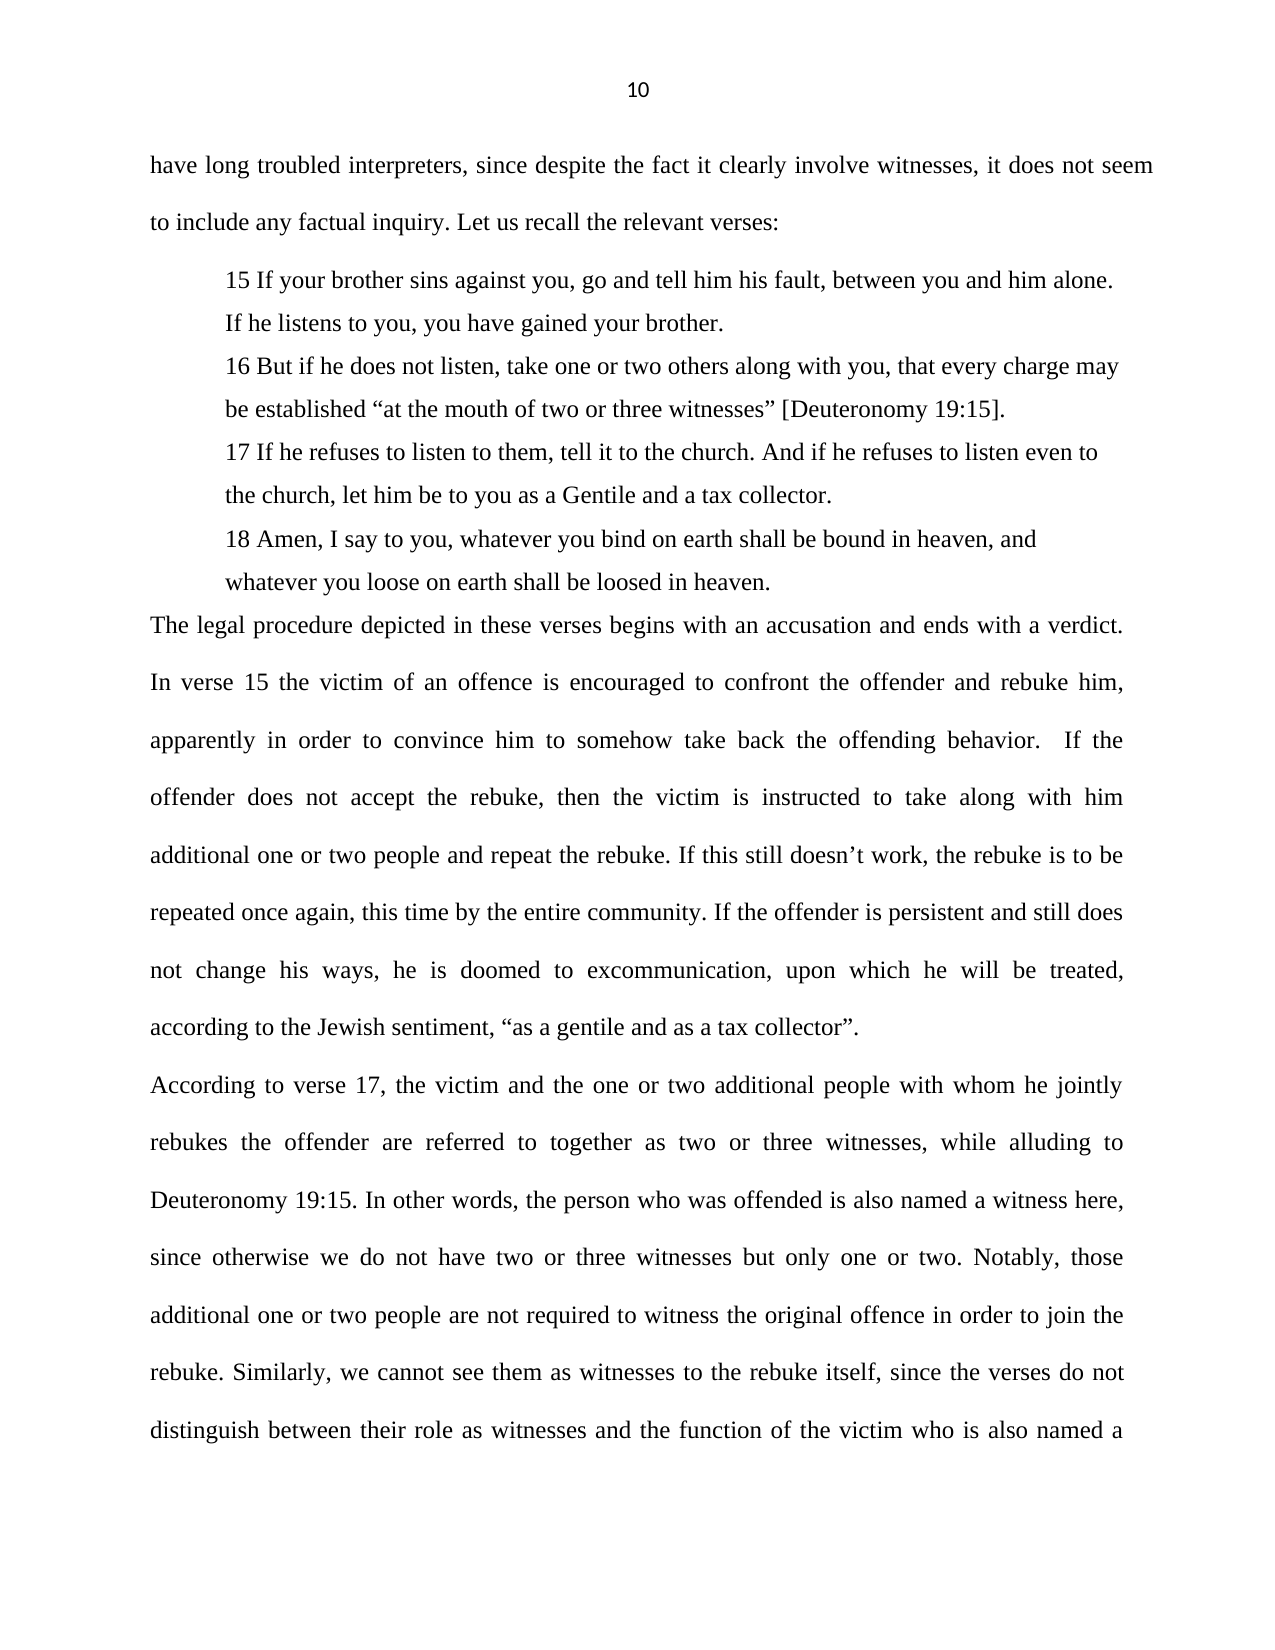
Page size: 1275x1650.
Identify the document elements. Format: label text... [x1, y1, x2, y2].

text 18 Amen, I say to you, whatever you bind on earth shall be bound in heaven, and whatever you loose on earth shall be loosed in heaven. [225, 524, 1125, 596]
text In the Gospel according to Mathew chapter 18, we read of a legal or semi-legal procedure that is concluded by sentencing the defendant to excommunication. However, the details of this procedure have long troubled interpreters, since despite the fact it clearly involve witnesses, it does not seem to include any factual inquiry. Let us recall the relevant verses: [150, 150, 1154, 236]
text 16 But if he does not listen, take one or two others along with you, that every charge may be established “at the mouth of two or three witnesses” [Deuteronomy 19:15]. [225, 351, 1125, 423]
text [150, 1070, 1125, 1444]
text The legal procedure depicted in these verses begins with an accusation and ends with a verdict. In verse 15 the victim of an offence is encouraged to confront the offender and rebuke him, apparently in order to convince him to somehow take back the offending behavior. If the offender does not accept the rebuke, then the victim is instructed to take along with him additional one or two people and repeat the rebuke. If this still doesn’t work, the rebuke is to be repeated once again, this time by the entire community. If the offender is persistent and still does not change his ways, he is doomed to excommunication, upon which he will be treated, according to the Jewish sentiment, “as a gentile and as a tax collector”. [150, 610, 1125, 1041]
text 17 If he refuses to listen to them, tell it to the church. And if he refuses to listen even to the church, let him be to you as a Gentile and a tax collector. [225, 437, 1125, 509]
text 15 If your brother sins against you, go and tell him his fault, between you and him alone. If he listens to you, you have gained your brother. [225, 265, 1125, 337]
